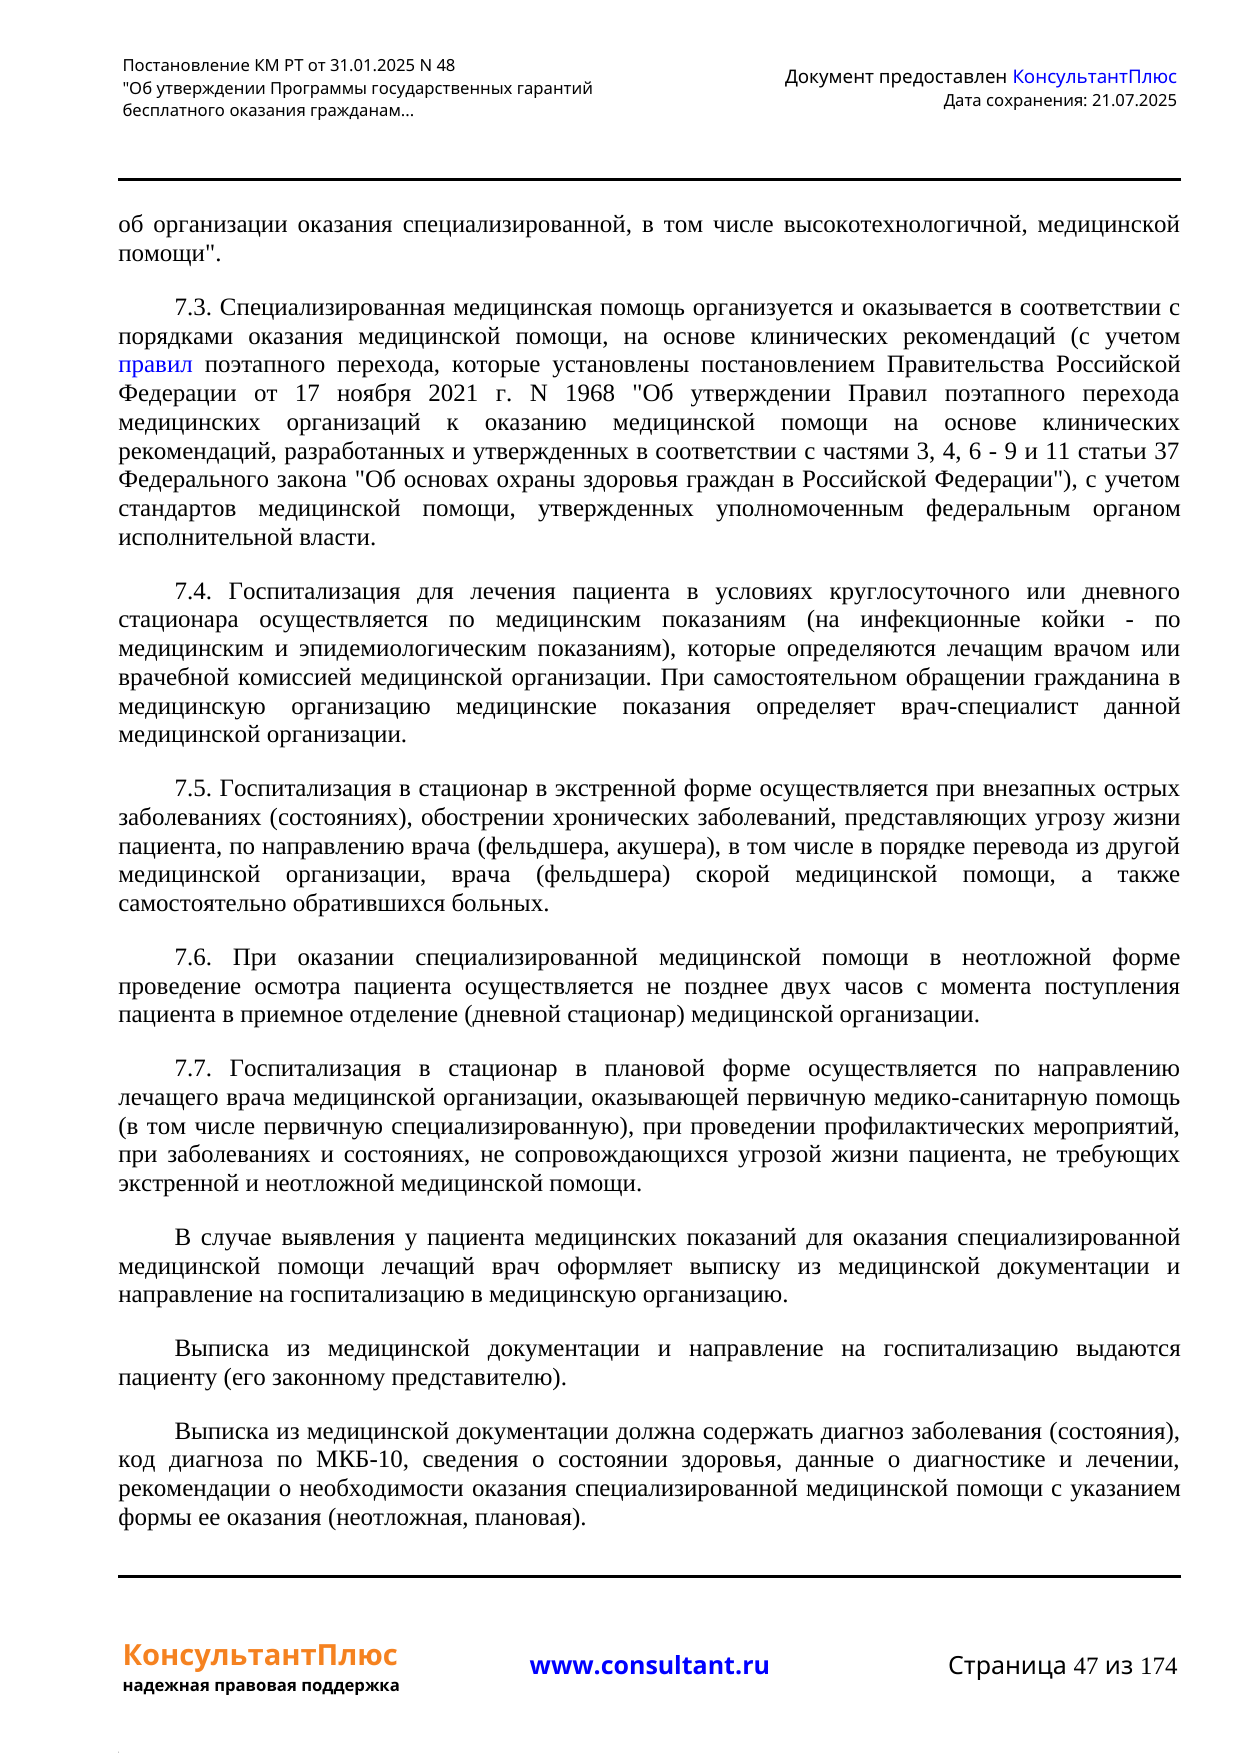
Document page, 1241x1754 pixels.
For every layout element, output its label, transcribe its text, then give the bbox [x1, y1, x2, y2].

text 7.4. Госпитализация для лечения пациента в условиях круглосуточного или дневного стационара осуществляется по медицинским показаниям (на инфекционные койки - по медицинским и эпидемиологическим показаниям), которые определяются лечащим врачом или врачебной комиссией медицинской организации. При самостоятельном обращении гражданина в медицинскую организацию медицинские показания определяет врач-специалист данной медицинской организации. [118, 576, 1181, 748]
text 7.7. Госпитализация в стационар в плановой форме осуществляется по направлению лечащего врача медицинской организации, оказывающей первичную медико-санитарную помощь (в том числе первичную специализированную), при проведении профилактических мероприятий, при заболеваниях и состояниях, не сопровождающихся угрозой жизни пациента, не требующих экстренной и неотложной медицинской помощи. [118, 1053, 1181, 1197]
text Выписка из медицинской документации должна содержать диагноз заболевания (состояния), код диагноза по МКБ-10, сведения о состоянии здоровья, данные о диагностике и лечении, рекомендации о необходимости оказания специализированной медицинской помощи с указанием формы ее оказания (неотложная, плановая). [118, 1416, 1181, 1531]
text В случае выявления у пациента медицинских показаний для оказания специализированной медицинской помощи лечащий врач оформляет выписку из медицинской документации и направление на госпитализацию в медицинскую организацию. [118, 1222, 1181, 1308]
text 7.6. При оказании специализированной медицинской помощи в неотложной форме проведение осмотра пациента осуществляется не позднее двух часов с момента поступления пациента в приемное отделение (дневной стационар) медицинской организации. [118, 942, 1181, 1028]
text 7.5. Госпитализация в стационар в экстренной форме осуществляется при внезапных острых заболеваниях (состояниях), обострении хронических заболеваний, представляющих угрозу жизни пациента, по направлению врача (фельдшера, акушера), в том числе в порядке перевода из другой медицинской организации, врача (фельдшера) скорой медицинской помощи, а также самостоятельно обратившихся больных. [118, 773, 1181, 917]
text 7.3. Специализированная медицинская помощь организуется и оказывается в соответствии с порядками оказания медицинской помощи, на основе клинических рекомендаций (с учетом правил поэтапного перехода, которые установлены постановлением Правительства Российской Федерации от 17 ноября 2021 г. N 1968 "Об утверждении Правил поэтапного перехода медицинских организаций к оказанию медицинской помощи на основе клинических рекомендаций, разработанных и утвержденных в соответствии с частями 3, 4, 6 - 9 и 11 статьи 37 Федерального закона "Об основах охраны здоровья граждан в Российской Федерации"), с учетом стандартов медицинской помощи, утвержденных уполномоченным федеральным органом исполнительной власти. [118, 292, 1181, 551]
text Выписка из медицинской документации и направление на госпитализацию выдаются пациенту (его законному представителю). [118, 1333, 1181, 1391]
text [118, 209, 1181, 267]
